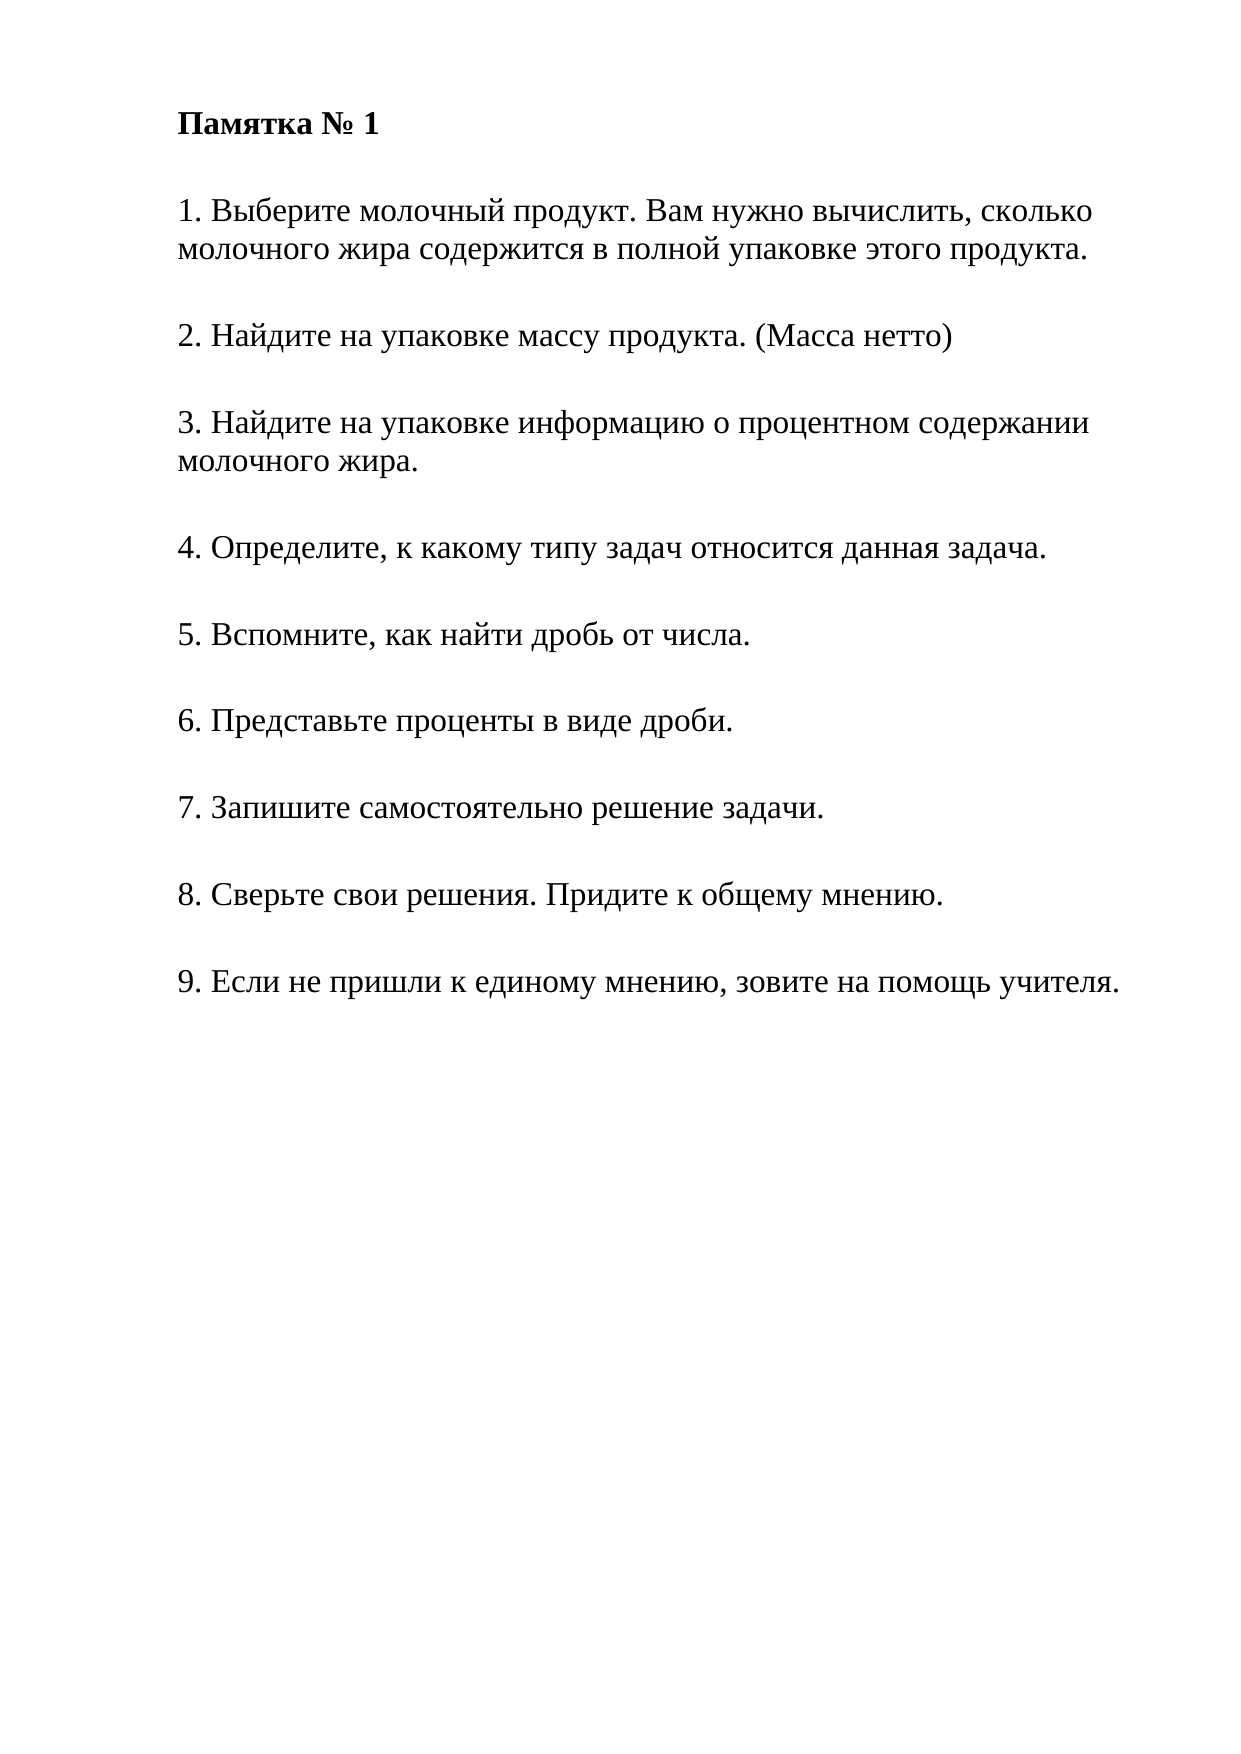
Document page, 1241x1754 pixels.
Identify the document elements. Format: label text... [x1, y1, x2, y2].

text 6. Представьте проценты в виде дроби. [177, 701, 1152, 739]
text 8. Сверьте свои решения. Придите к общему мнению. [177, 874, 1152, 913]
text Памятка № 1 [177, 103, 1152, 142]
text 7. Запишите самостоятельно решение задачи. [177, 787, 1152, 826]
text 1. Выберите молочный продукт. Вам нужно вычислить, сколько молочного жира содержится в полной упаковке этого продукта. [177, 190, 1152, 267]
text 3. Найдите на упаковке информацию о процентном содержании молочного жира. [177, 402, 1152, 479]
text 9. Если не пришли к единому мнению, зовите на помощь учителя. [177, 961, 1152, 999]
text 5. Вспомните, как найти дробь от числа. [177, 614, 1152, 652]
text 2. Найдите на упаковке массу продукта. (Масса нетто) [177, 315, 1152, 354]
text 4. Определите, к какому типу задач относится данная задача. [177, 527, 1152, 566]
